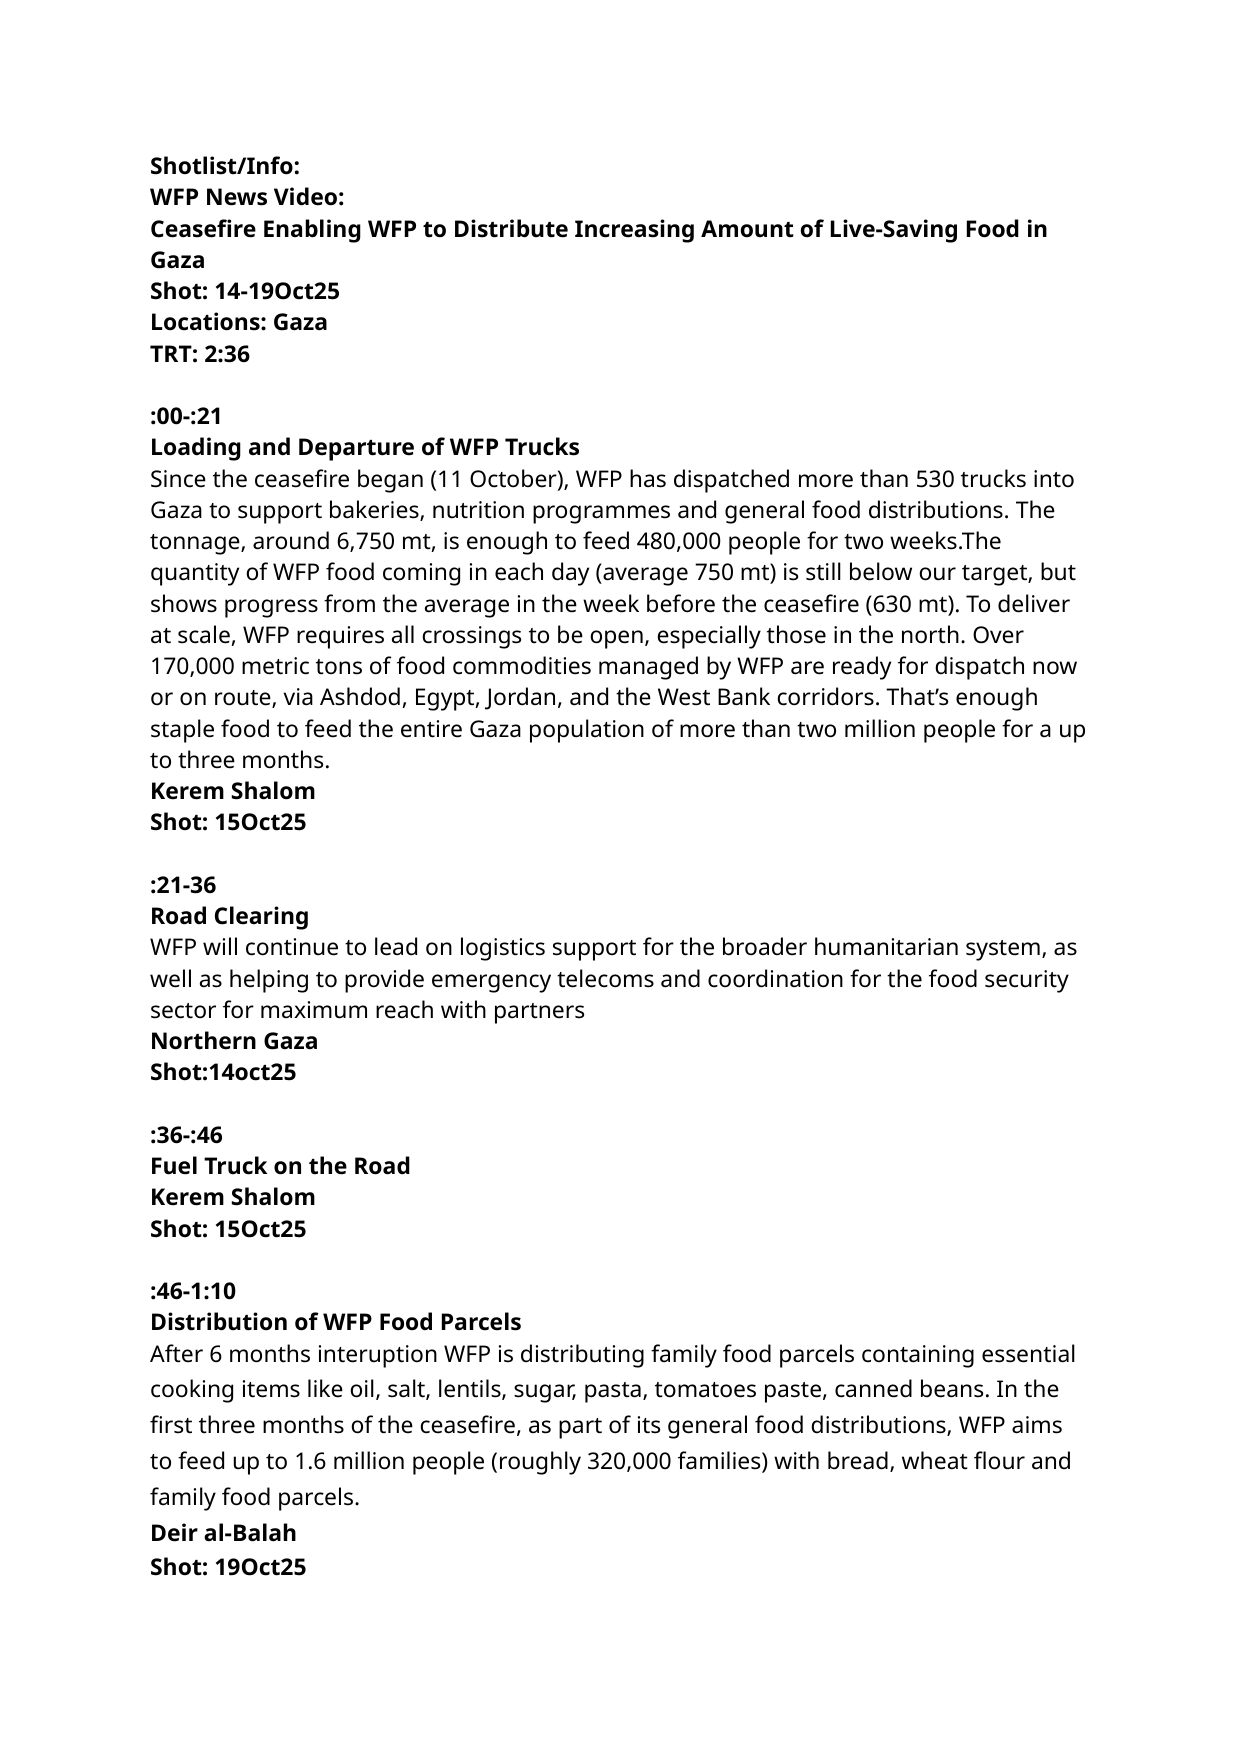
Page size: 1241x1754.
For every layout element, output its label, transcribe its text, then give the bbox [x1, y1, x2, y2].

text Shotlist/Info: [150, 150, 1090, 181]
text WFP News Video: [150, 181, 1090, 212]
text Road Clearing [150, 900, 1090, 931]
text Kerem Shalom [150, 1181, 1090, 1212]
text :46-1:10 [150, 1275, 1090, 1306]
text Fuel Truck on the Road [150, 1150, 1090, 1181]
text WFP will continue to lead on logistics support for the broader humanitarian system, as well as helping to provide emergency telecoms and coordination for the food security sector for maximum reach with partners [150, 931, 1090, 1025]
text Loading and Departure of WFP Trucks [150, 431, 1090, 462]
text :36-:46 [150, 1119, 1090, 1150]
text :00-:21 [150, 400, 1090, 431]
text :21-36 [150, 869, 1090, 900]
text Locations: Gaza [150, 306, 1090, 337]
text Deir al-Balah [150, 1517, 1090, 1548]
text After 6 months interuption WFP is distributing family food parcels containing essential cooking items like oil, salt, lentils, sugar, pasta, tomatoes paste, canned beans. In the first three months of the ceasefire, as part of its general food distributions, WFP aims to feed up to 1.6 million people (roughly 320,000 families) with bread, wheat flour and family food parcels. [150, 1337, 1090, 1512]
text Shot: 15Oct25 [150, 806, 1090, 837]
text Shot: 14-19Oct25 [150, 275, 1090, 306]
text Shot:14oct25 [150, 1056, 1090, 1087]
text Since the ceasefire began (11 October), WFP has dispatched more than 530 trucks into Gaza to support bakeries, nutrition programmes and general food distributions. The tonnage, around 6,750 mt, is enough to feed 480,000 people for two weeks.The quantity of WFP food coming in each day (average 750 mt) is still below our target, but shows progress from the average in the week before the ceasefire (630 mt). To deliver at scale, WFP requires all crossings to be open, especially those in the north. Over 170,000 metric tons of food commodities managed by WFP are ready for dispatch now or on route, via Ashdod, Egypt, Jordan, and the West Bank corridors. That’s enough staple food to feed the entire Gaza population of more than two million people for a up to three months. [150, 462, 1090, 775]
text Distribution of WFP Food Parcels [150, 1306, 1090, 1337]
text Northern Gaza [150, 1025, 1090, 1056]
text Shot: 19Oct25 [150, 1551, 1090, 1582]
text TRT: 2:36 [150, 337, 1090, 369]
text Kerem Shalom [150, 775, 1090, 806]
text Ceasefire Enabling WFP to Distribute Increasing Amount of Live-Saving Food in Gaza [150, 212, 1090, 275]
text Shot: 15Oct25 [150, 1212, 1090, 1244]
